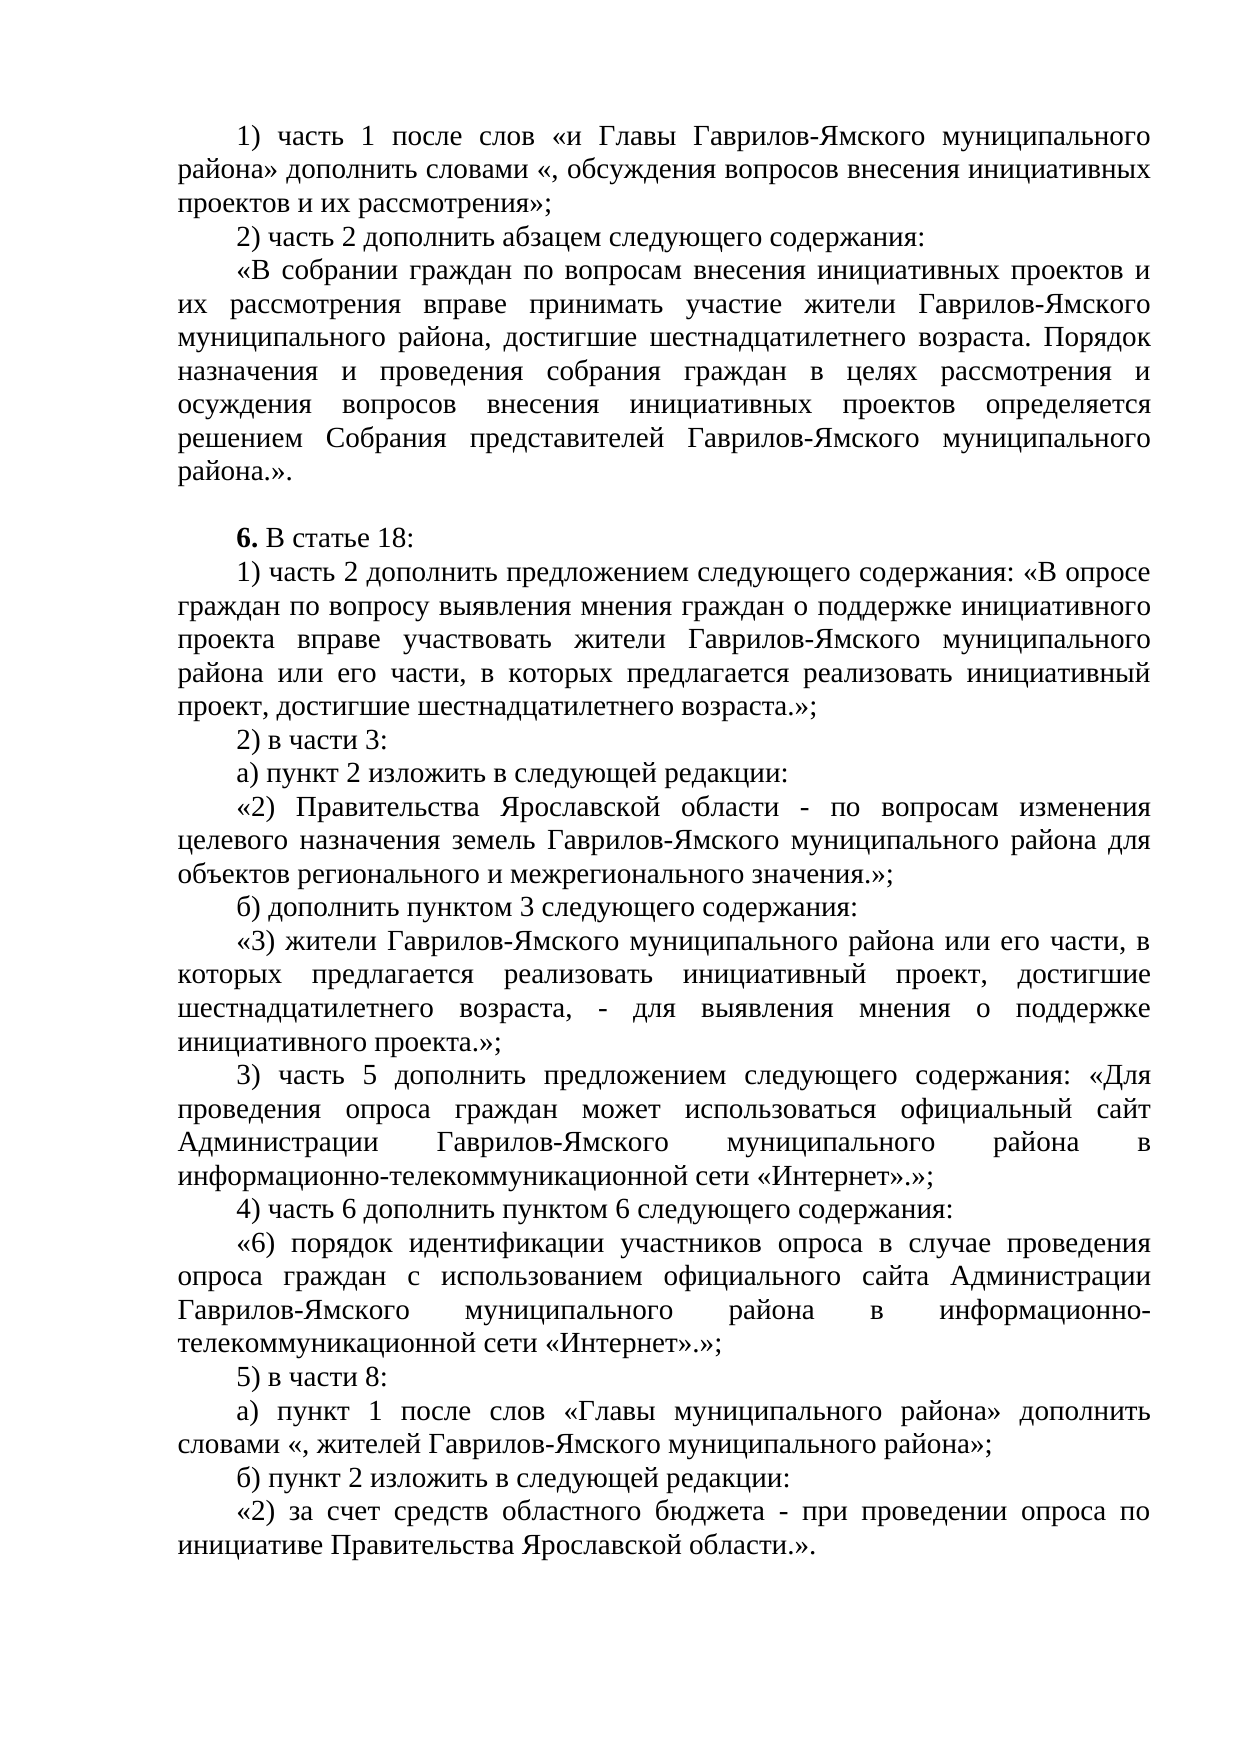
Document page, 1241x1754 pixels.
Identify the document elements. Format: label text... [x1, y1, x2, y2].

text 3) часть 5 дополнить предложением следующего содержания: «Для проведения опроса граждан может использоваться официальный сайт Администрации Гаврилов-Ямского муниципального района в информационно-телекоммуникационной сети «Интернет».»; [177, 1057, 1152, 1191]
text 6. В статье 18: [177, 521, 1152, 554]
text а) пункт 1 после слов «Главы муниципального района» дополнить словами «, жителей Гаврилов-Ямского муниципального района»; [177, 1393, 1152, 1460]
text 5) в части 8: [177, 1359, 1152, 1393]
text 2) в части 3: [177, 722, 1152, 755]
text «6) порядок идентификации участников опроса в случае проведения опроса граждан с использованием официального сайта Администрации Гаврилов-Ямского муниципального района в информационно-телекоммуникационной сети «Интернет».»; [177, 1225, 1152, 1359]
text б) дополнить пунктом 3 следующего содержания: [177, 889, 1152, 923]
text а) пункт 2 изложить в следующей редакции: [177, 755, 1152, 789]
text 1) часть 1 после слов «и Главы Гаврилов-Ямского муниципального района» дополнить словами «, обсуждения вопросов внесения инициативных проектов и их рассмотрения»; [177, 118, 1152, 219]
text «2) за счет средств областного бюджета - при проведении опроса по инициативе Правительства Ярославской области.». [177, 1493, 1152, 1560]
text «2) Правительства Ярославской области - по вопросам изменения целевого назначения земель Гаврилов-Ямского муниципального района для объектов регионального и межрегионального значения.»; [177, 789, 1152, 889]
text «3) жители Гаврилов-Ямского муниципального района или его части, в которых предлагается реализовать инициативный проект, достигшие шестнадцатилетнего возраста, - для выявления мнения о поддержке инициативного проекта.»; [177, 923, 1152, 1057]
text 4) часть 6 дополнить пунктом 6 следующего содержания: [177, 1191, 1152, 1225]
text 2) часть 2 дополнить абзацем следующего содержания: [177, 219, 1152, 252]
text 1) часть 2 дополнить предложением следующего содержания: «В опросе граждан по вопросу выявления мнения граждан о поддержке инициативного проекта вправе участвовать жители Гаврилов-Ямского муниципального района или его части, в которых предлагается реализовать инициативный проект, достигшие шестнадцатилетнего возраста.»; [177, 554, 1152, 722]
text «В собрании граждан по вопросам внесения инициативных проектов и их рассмотрения вправе принимать участие жители Гаврилов-Ямского муниципального района, достигшие шестнадцатилетнего возраста. Порядок назначения и проведения собрания граждан в целях рассмотрения и осуждения вопросов внесения инициативных проектов определяется решением Собрания представителей Гаврилов-Ямского муниципального района.». [177, 252, 1152, 487]
text б) пункт 2 изложить в следующей редакции: [177, 1460, 1152, 1493]
